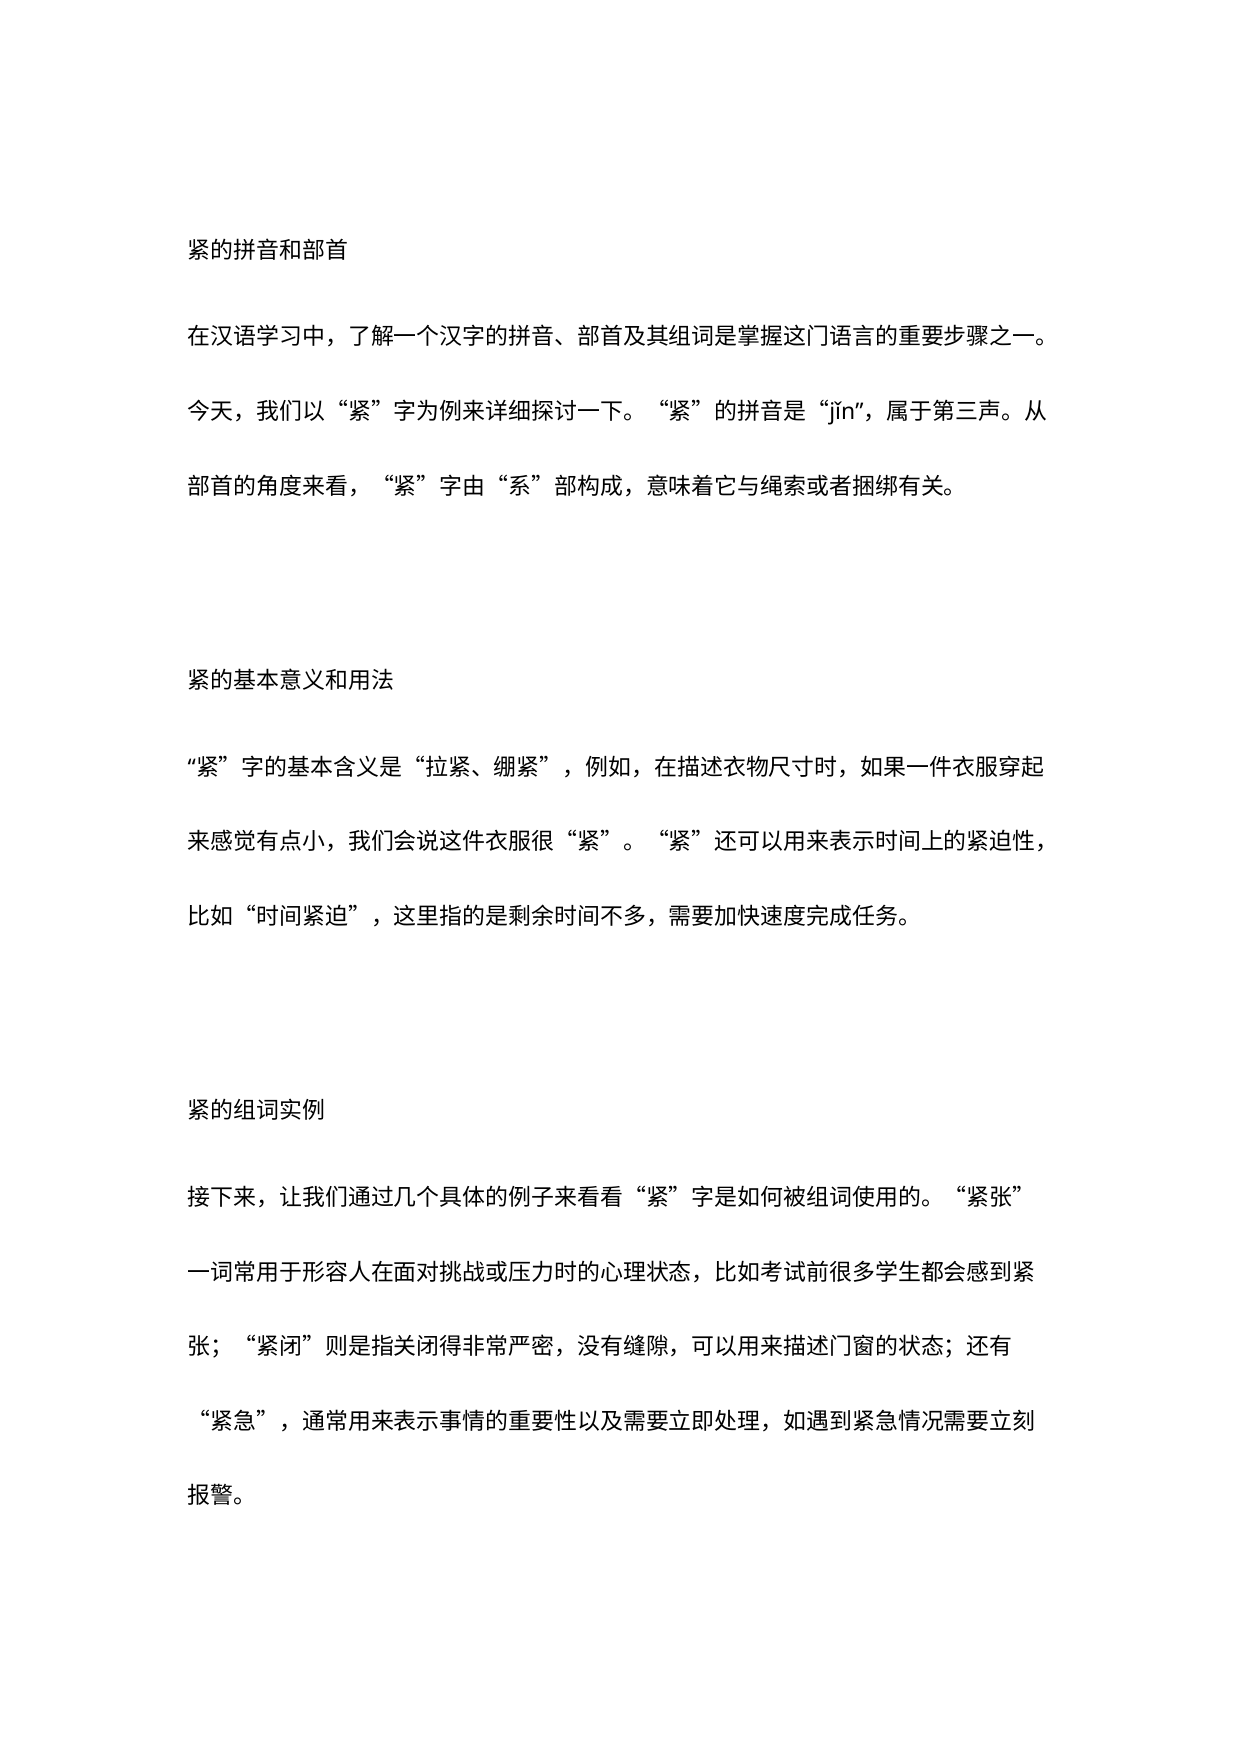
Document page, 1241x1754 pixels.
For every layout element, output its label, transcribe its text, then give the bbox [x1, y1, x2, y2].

text 在汉语学习中，了解一个汉字的拼音、部首及其组词是掌握这门语言的重要步骤之一。今天，我们以“紧”字为例来详细探讨一下。“紧”的拼音是“jǐn”，属于第三声。从部首的角度来看，“紧”字由“系”部构成，意味着它与绳索或者捆绑有关。 [187, 302, 1053, 517]
text 紧的拼音和部首 [187, 216, 1053, 281]
text 接下来，让我们通过几个具体的例子来看看“紧”字是如何被组词使用的。“紧张”一词常用于形容人在面对挑战或压力时的心理状态，比如考试前很多学生都会感到紧张；“紧闭”则是指关闭得非常严密，没有缝隙，可以用来描述门窗的状态；还有“紧急”，通常用来表示事情的重要性以及需要立即处理，如遇到紧急情况需要立刻报警。 [187, 1163, 1053, 1527]
text 紧的组词实例 [187, 1076, 1053, 1141]
text 紧的基本意义和用法 [187, 646, 1053, 711]
text “紧”字的基本含义是“拉紧、绷紧”，例如，在描述衣物尺寸时，如果一件衣服穿起来感觉有点小，我们会说这件衣服很“紧”。“紧”还可以用来表示时间上的紧迫性，比如“时间紧迫”，这里指的是剩余时间不多，需要加快速度完成任务。 [187, 733, 1053, 947]
